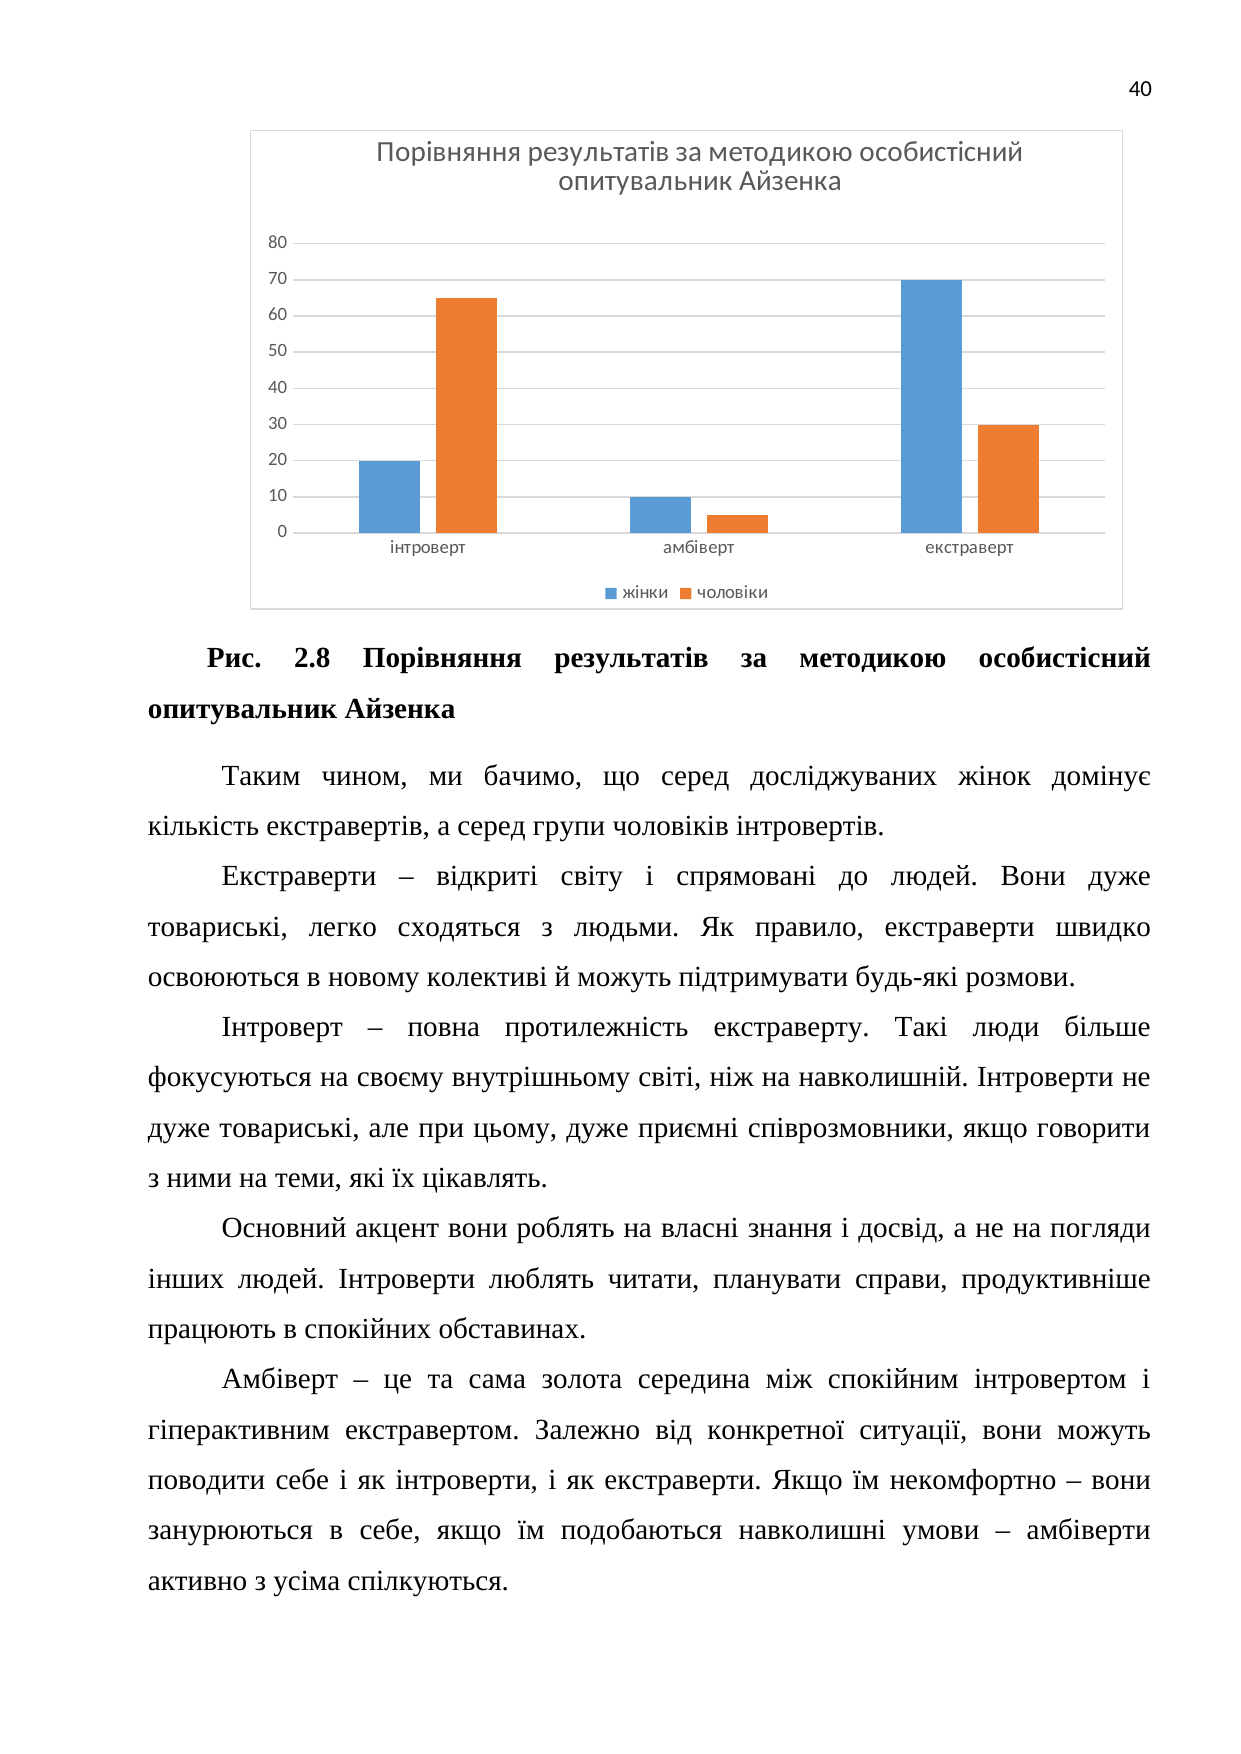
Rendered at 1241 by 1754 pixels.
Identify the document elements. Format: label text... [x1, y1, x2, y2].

text Таким чином, ми бачимо, що серед досліджуваних жінок домінує кількість екстравертів, а серед групи чоловіків інтровертів. [148, 758, 1152, 842]
text Екстраверти – відкриті світу і спрямовані до людей. Вони дуже товариські, легко сходяться з людьми. Як правило, екстраверти швидко освоюються в новому колективі й можуть підтримувати будь-які розмови. [148, 858, 1152, 992]
text Інтроверт – повна протилежність екстраверту. Такі люди більше фокусуються на своєму внутрішньому світі, ніж на навколишній. Інтроверти не дуже товариські, але при цьому, дуже приємні співрозмовники, якщо говорити з ними на теми, які їх цікавлять. [148, 1009, 1152, 1194]
text Рис. 2.8 Порівняння результатів за методикою особистісний опитувальник Айзенка [148, 640, 1152, 724]
text Основний акцент вони роблять на власні знання і досвід, а не на погляди інших людей. Інтроверти люблять читати, планувати справи, продуктивніше працюють в спокійних обставинах. [148, 1211, 1152, 1345]
text Амбіверт – це та сама золота середина між спокійним інтровертом і гіперактивним екстравертом. Залежно від конкретної ситуації, вони можуть поводити себе і як інтроверти, і як екстраверти. Якщо їм некомфортно – вони занурюються в себе, якщо їм подобаються навколишні умови – амбіверти активно з усіма спілкуються. [148, 1361, 1152, 1596]
